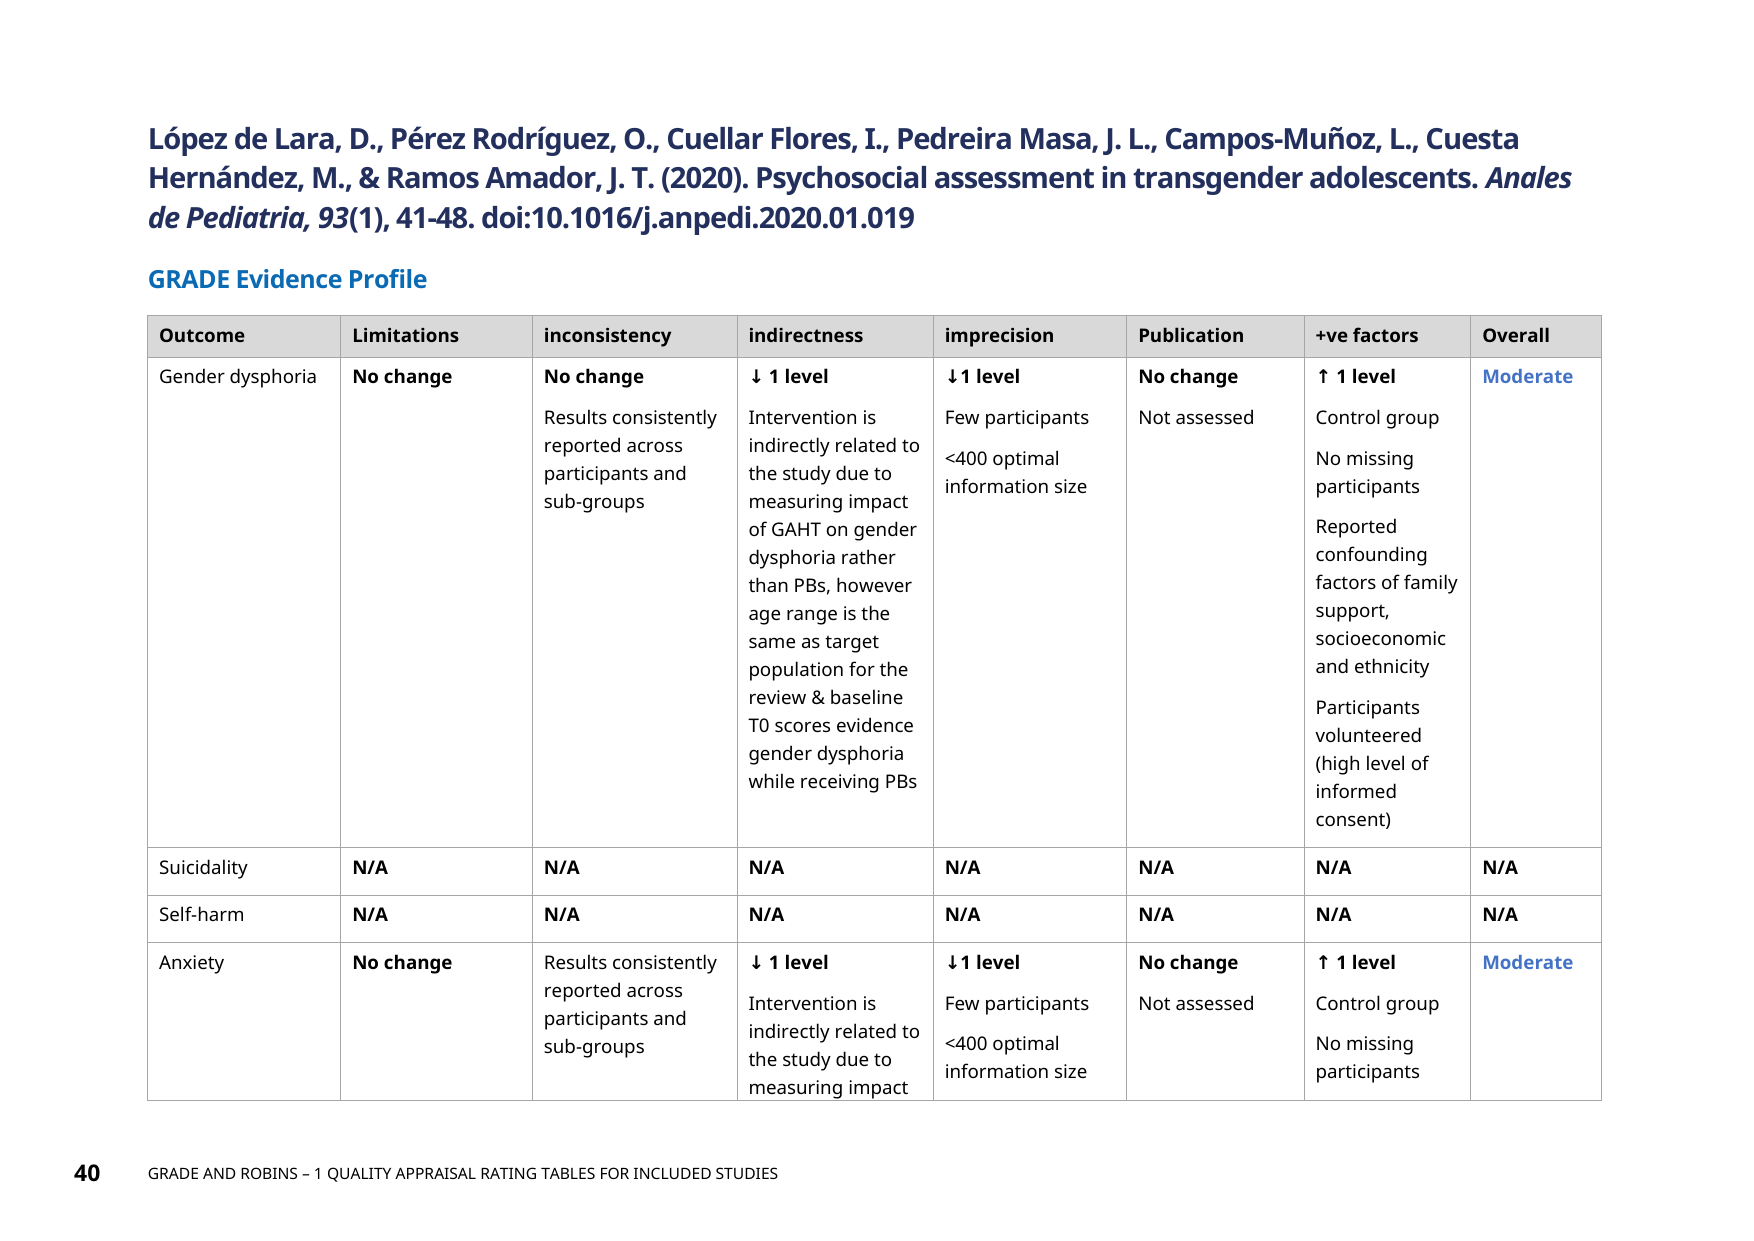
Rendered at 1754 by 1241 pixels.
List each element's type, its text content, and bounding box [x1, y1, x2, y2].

table_cell Self-harm [148, 896, 340, 942]
table_cell No change Not assessed [1127, 358, 1304, 847]
table_cell Gender dysphoria [148, 358, 340, 847]
table_cell Moderate [1471, 358, 1601, 847]
table_cell N/A [341, 896, 532, 942]
table_cell N/A [1305, 896, 1470, 942]
table_cell N/A [738, 848, 933, 894]
table_cell ↓1 level Few participants <400 optimal information size [934, 358, 1126, 847]
table_cell N/A [1127, 848, 1304, 894]
table_cell Anxiety [148, 943, 340, 1100]
table_cell N/A [533, 848, 737, 894]
table_cell Suicidality [148, 848, 340, 894]
table_cell N/A [1127, 896, 1304, 942]
table_cell Results consistently reported across participants and sub-groups [533, 943, 737, 1100]
table_cell N/A [533, 896, 737, 942]
table_cell N/A [1471, 896, 1601, 942]
table_cell No change [341, 358, 532, 847]
table_cell N/A [1305, 848, 1470, 894]
table_header Overall [1471, 316, 1601, 357]
table_cell ↓1 level Few participants <400 optimal information size [934, 943, 1126, 1100]
table_header Limitations [341, 316, 532, 357]
table_cell No change Not assessed [1127, 943, 1304, 1100]
table_cell N/A [934, 896, 1126, 942]
table_cell Moderate [1471, 943, 1601, 1100]
table_cell No change Results consistently reported across participants and sub-groups [533, 358, 737, 847]
table_cell N/A [1471, 848, 1601, 894]
table_header indirectness [738, 316, 933, 357]
table_header Outcome [148, 316, 340, 357]
subtitle GRADE Evidence Profile [148, 262, 1577, 296]
table_header +ve factors [1305, 316, 1470, 357]
table_cell No change [341, 943, 532, 1100]
table_header imprecision [934, 316, 1126, 357]
table_cell N/A [738, 896, 933, 942]
table_cell N/A [341, 848, 532, 894]
table_cell N/A [934, 848, 1126, 894]
subtitle López de Lara, D., Pérez Rodríguez, O., Cuellar Flores, I., Pedreira Masa, J. L., Campos-Muñoz, L., Cuesta Hernández, M., & Ramos Amador, J. T. (2020). Psychosocial assessment in transgender adolescents. Anales de Pediatria, 93(1), 41-48. doi:10.1016/j.anpedi.2020.01.019 [148, 118, 1577, 237]
table_header inconsistency [533, 316, 737, 357]
table_header Publication [1127, 316, 1304, 357]
